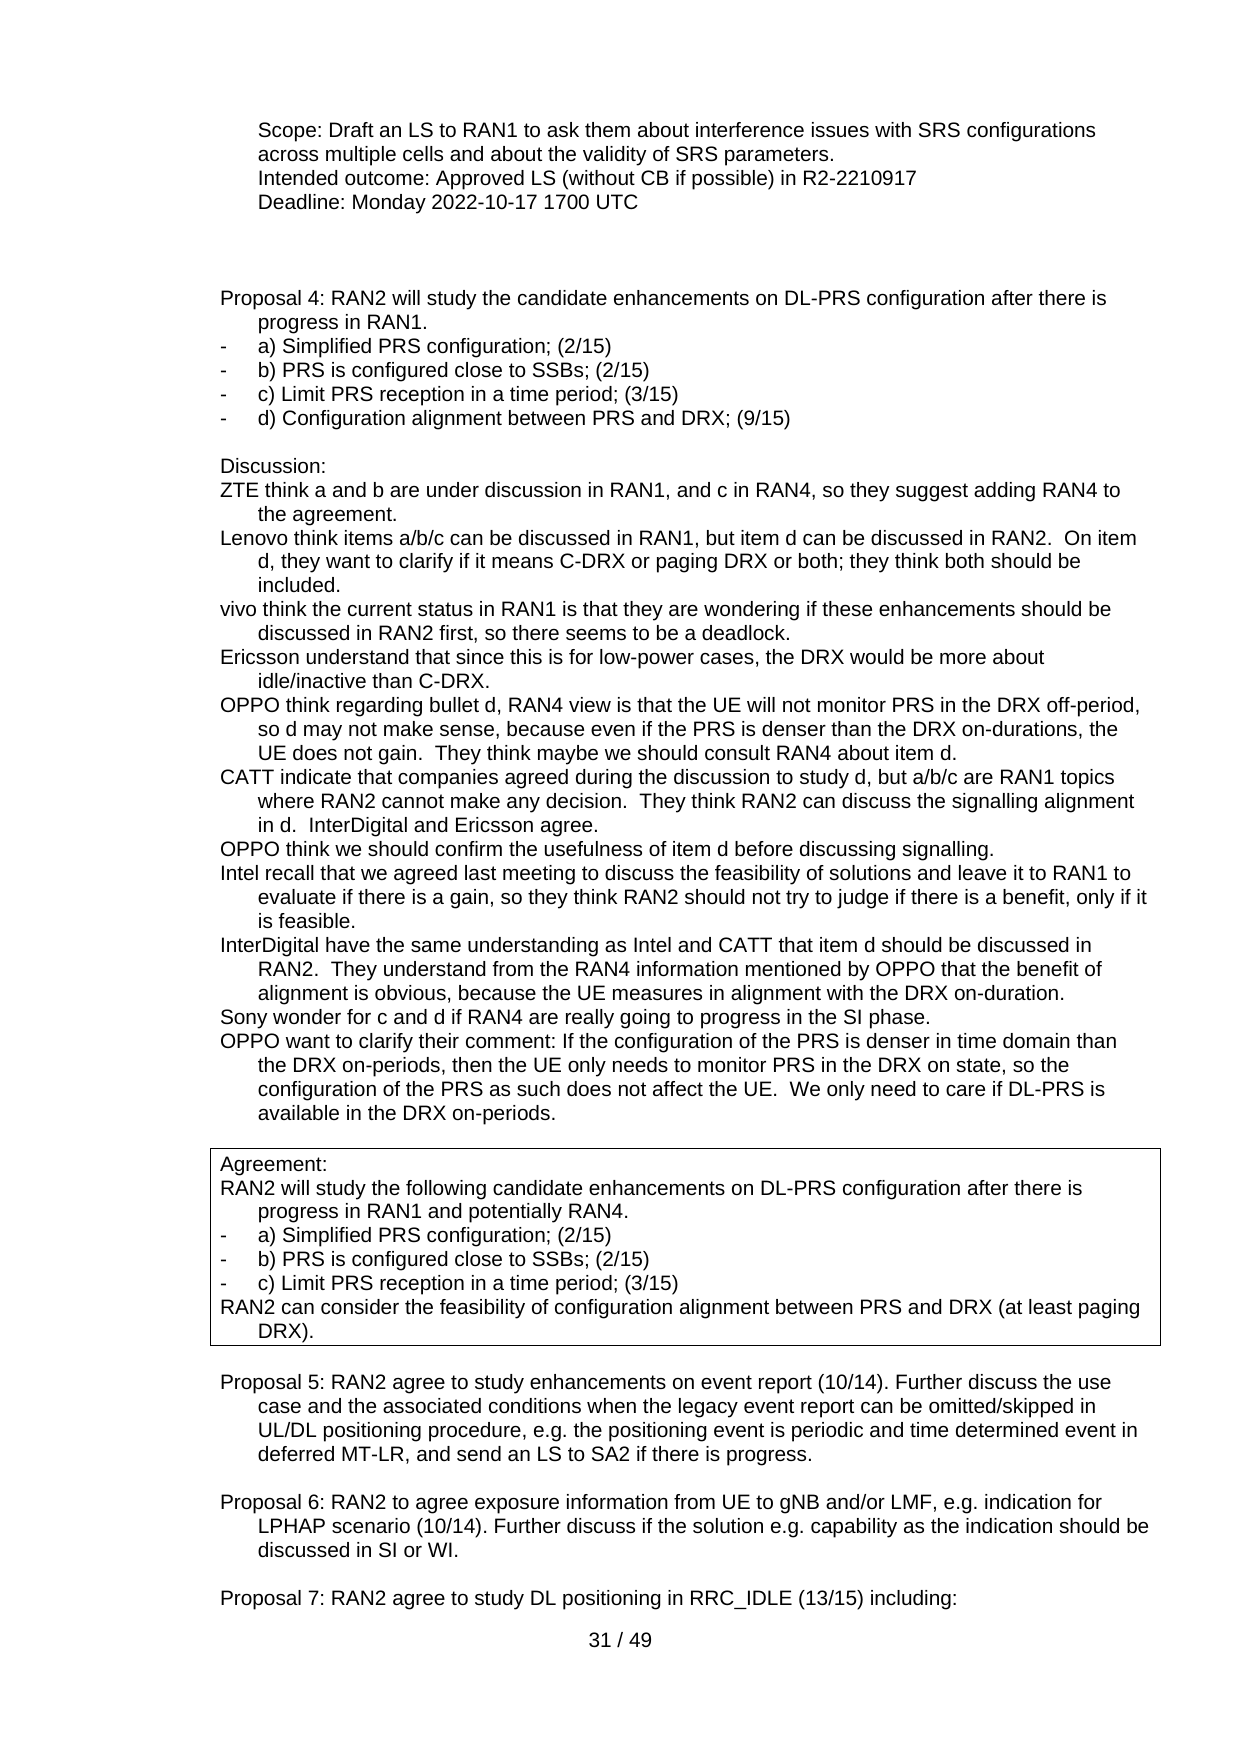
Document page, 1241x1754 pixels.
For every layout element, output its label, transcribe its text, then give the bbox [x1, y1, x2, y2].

text OPPO want to clarify their comment: If the configuration of the PRS is denser in time domain than the DRX on-periods, then the UE only needs to monitor PRS in the DRX on state, so the configuration of the PRS as such does not affect the UE. We only need to care if DL-PRS is available in the DRX on-periods. [220, 1028, 1152, 1124]
text vivo think the current status in RAN1 is that they are wondering if these enhancements should be discussed in RAN2 first, so there seems to be a deadlock. [220, 597, 1152, 645]
text OPPO think regarding bullet d, RAN4 view is that the UE will not monitor PRS in the DRX off-period, so d may not make sense, because even if the PRS is denser than the DRX on-durations, the UE does not gain. They think maybe we should consult RAN4 about item d. [220, 693, 1152, 765]
text - c) Limit PRS reception in a time period; (3/15) [220, 382, 1152, 406]
text Ericsson understand that since this is for low-power cases, the DRX would be more about idle/inactive than C-DRX. [220, 645, 1152, 693]
text Intended outcome: Approved LS (without CB if possible) in R2-2210917 [220, 166, 1152, 190]
text ZTE think a and b are under discussion in RAN1, and c in RAN4, so they suggest adding RAN4 to the agreement. [220, 477, 1152, 525]
text Sony wonder for c and d if RAN4 are really going to progress in the SI phase. [220, 1004, 1152, 1028]
text Proposal 4: RAN2 will study the candidate enhancements on DL-PRS configuration after there is progress in RAN1. [220, 286, 1152, 334]
text Proposal 7: RAN2 agree to study DL positioning in RRC_IDLE (13/15) including: [220, 1586, 1152, 1610]
text Proposal 5: RAN2 agree to study enhancements on event report (10/14). Further discuss the use case and the associated conditions when the legacy event report can be omitted/skipped in UL/DL positioning procedure, e.g. the positioning event is periodic and time determined event in deferred MT-LR, and send an LS to SA2 if there is progress. [220, 1370, 1152, 1466]
text CATT indicate that companies agreed during the discussion to study d, but a/b/c are RAN1 topics where RAN2 cannot make any decision. They think RAN2 can discuss the signalling alignment in d. InterDigital and Ericsson agree. [220, 765, 1152, 837]
text Intel recall that we agreed last meeting to discuss the feasibility of solutions and leave it to RAN1 to evaluate if there is a gain, so they think RAN2 should not try to judge if there is a benefit, only if it is feasible. [220, 861, 1152, 933]
text - b) PRS is configured close to SSBs; (2/15) [211, 1244, 1160, 1268]
text - a) Simplified PRS configuration; (2/15) [220, 334, 1152, 358]
text Discussion: [220, 453, 1152, 477]
text Scope: Draft an LS to RAN1 to ask them about interference issues with SRS configurations across multiple cells and about the validity of SRS parameters. [220, 118, 1152, 166]
text Agreement: [211, 1149, 1160, 1172]
text Deadline: Monday 2022-10-17 1700 UTC [220, 190, 1152, 214]
text InterDigital have the same understanding as Intel and CATT that item d should be discussed in RAN2. They understand from the RAN4 information mentioned by OPPO that the benefit of alignment is obvious, because the UE measures in alignment with the DRX on-duration. [220, 933, 1152, 1004]
text RAN2 can consider the feasibility of configuration alignment between PRS and DRX (at least paging DRX). [211, 1292, 1160, 1345]
text RAN2 will study the following candidate enhancements on DL-PRS configuration after there is progress in RAN1 and potentially RAN4. [211, 1172, 1160, 1220]
text OPPO think we should confirm the usefulness of item d before discussing signalling. [220, 837, 1152, 861]
text - a) Simplified PRS configuration; (2/15) [211, 1220, 1160, 1244]
text Lenovo think items a/b/c can be discussed in RAN1, but item d can be discussed in RAN2. On item d, they want to clarify if it means C-DRX or paging DRX or both; they think both should be included. [220, 525, 1152, 597]
text - b) PRS is configured close to SSBs; (2/15) [220, 358, 1152, 382]
text - d) Configuration alignment between PRS and DRX; (9/15) [220, 406, 1152, 429]
text Proposal 6: RAN2 to agree exposure information from UE to gNB and/or LMF, e.g. indication for LPHAP scenario (10/14). Further discuss if the solution e.g. capability as the indication should be discussed in SI or WI. [220, 1490, 1152, 1562]
text - c) Limit PRS reception in a time period; (3/15) [211, 1268, 1160, 1292]
